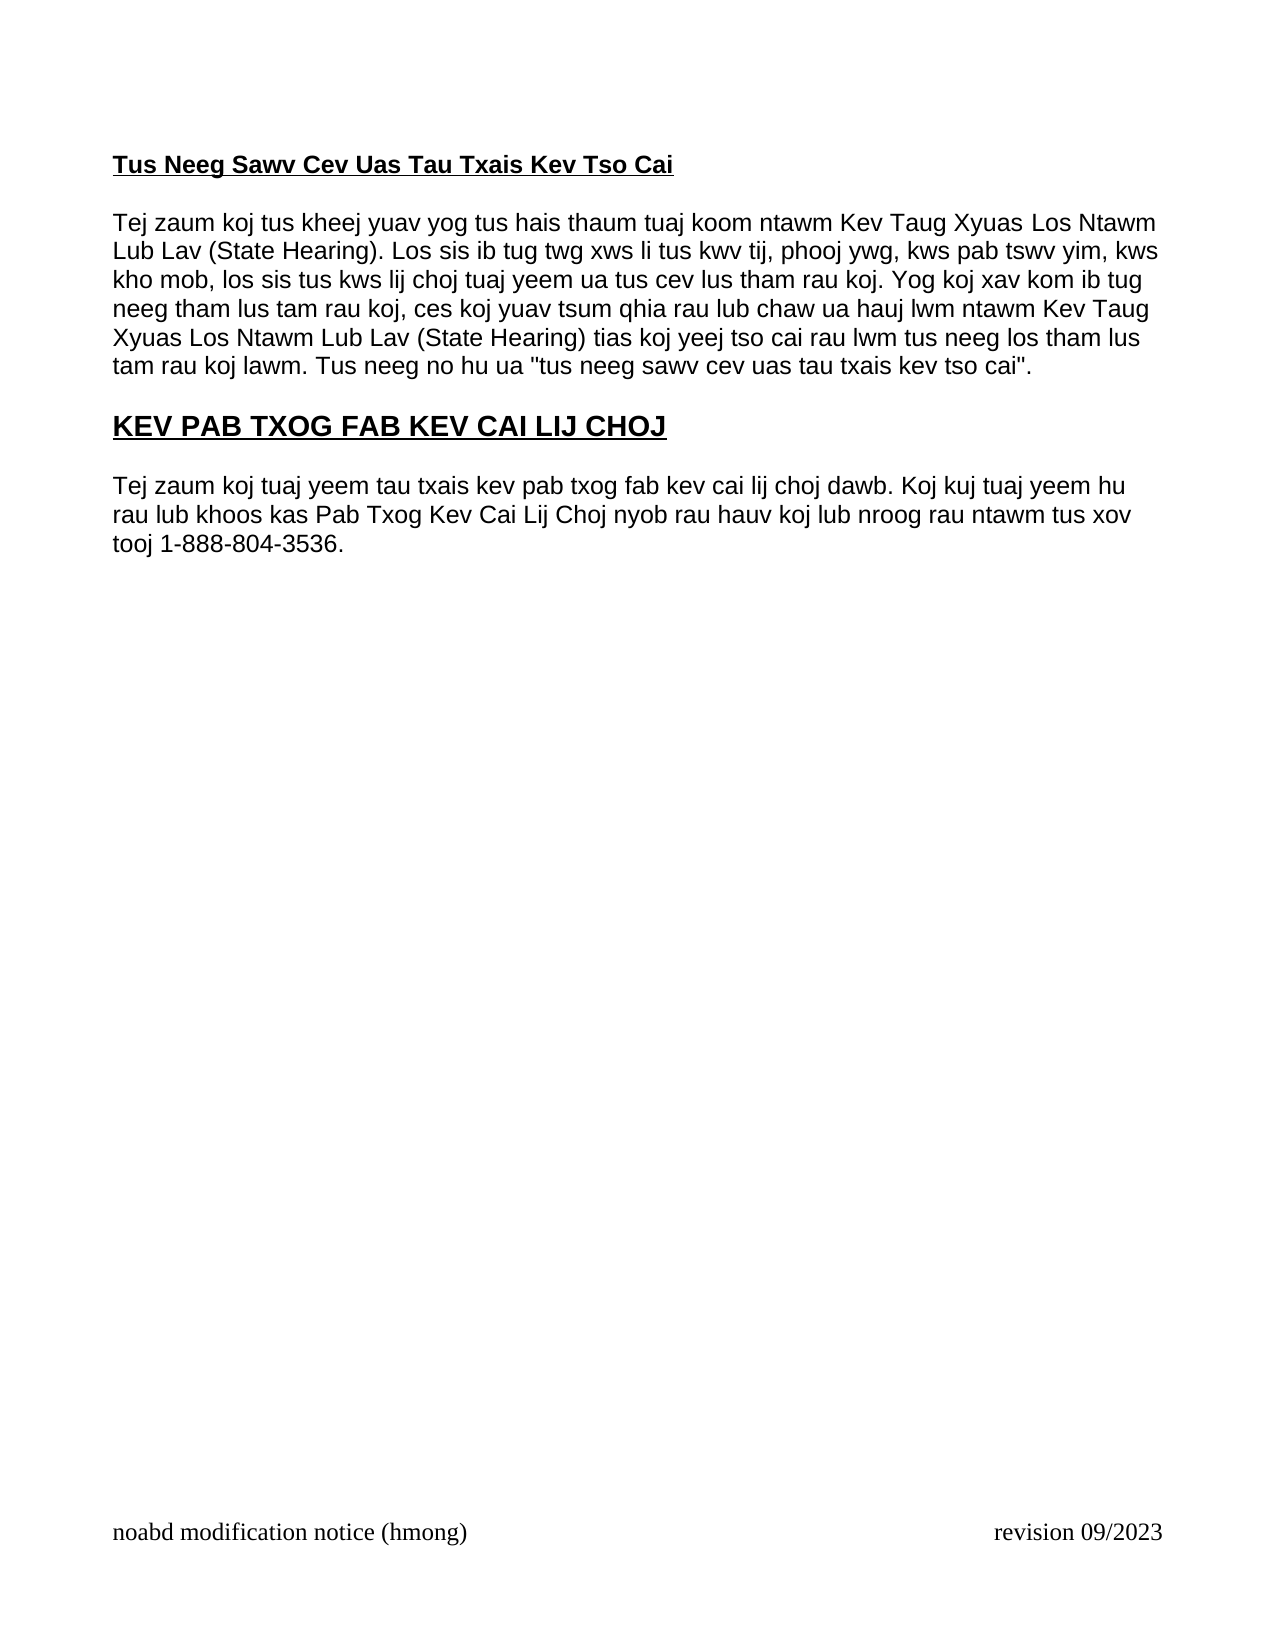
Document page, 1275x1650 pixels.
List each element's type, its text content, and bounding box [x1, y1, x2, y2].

text KEV PAB TXOG FAB KEV CAI LIJ CHOJ [112, 409, 1162, 442]
text Tej zaum koj tus kheej yuav yog tus hais thaum tuaj koom ntawm Kev Taug Xyuas Los Ntawm Lub Lav (State Hearing). Los sis ib tug twg xws li tus kwv tij, phooj ywg, kws pab tswv yim, kws kho mob, los sis tus kws lij choj tuaj yeem ua tus cev lus tham rau koj. Yog koj xav kom ib tug neeg tham lus tam rau koj, ces koj yuav tsum qhia rau lub chaw ua hauj lwm ntawm Kev Taug Xyuas Los Ntawm Lub Lav (State Hearing) tias koj yeej tso cai rau lwm tus neeg los tham lus tam rau koj lawm. Tus neeg no hu ua "tus neeg sawv cev uas tau txais kev tso cai". [112, 207, 1162, 380]
text Tej zaum koj tuaj yeem tau txais kev pab txog fab kev cai lij choj dawb. Koj kuj tuaj yeem hu rau lub khoos kas Pab Txog Kev Cai Lij Choj nyob rau hauv koj lub nroog rau ntawm tus xov tooj 1-888-804-3536. [112, 471, 1162, 557]
text Tus Neeg Sawv Cev Uas Tau Txais Kev Tso Cai [112, 150, 1162, 179]
